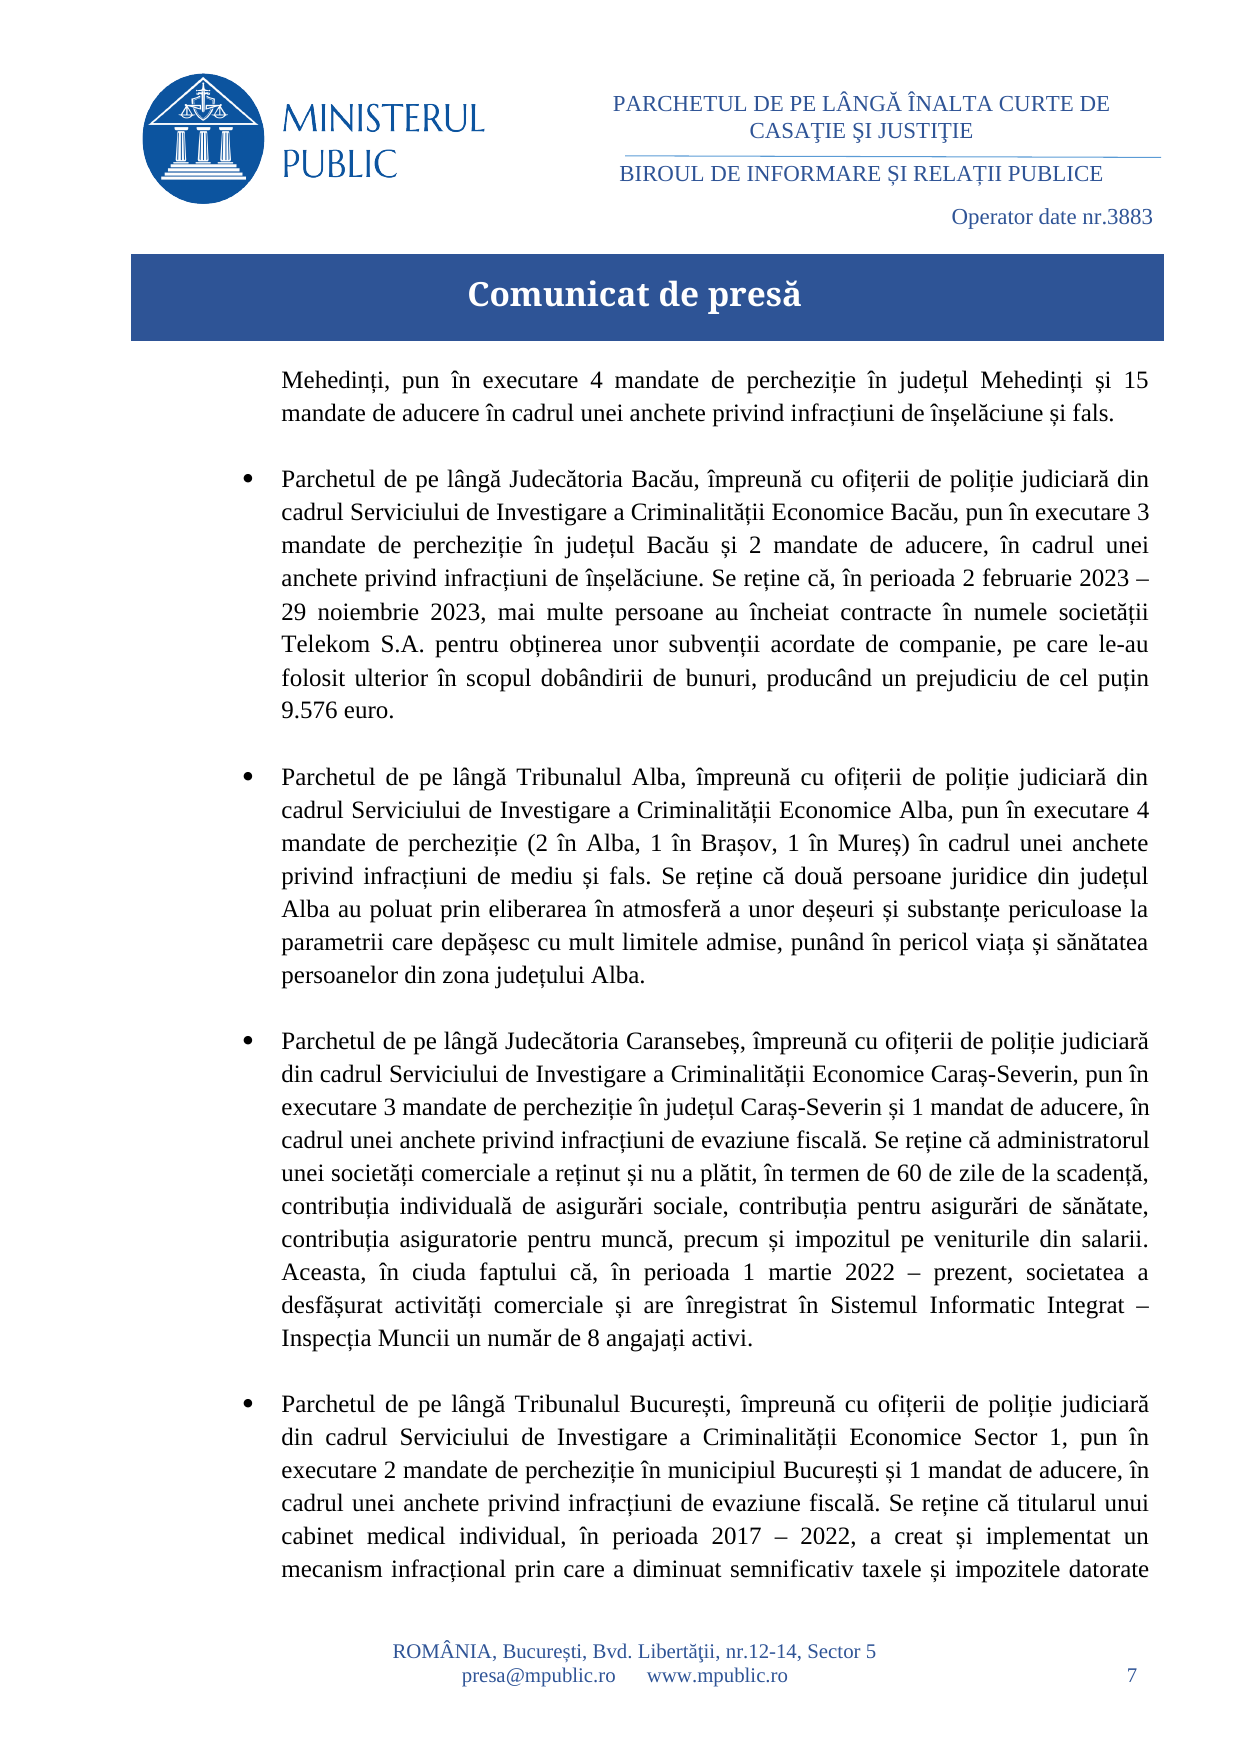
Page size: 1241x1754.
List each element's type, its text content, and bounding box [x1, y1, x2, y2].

list Parchetul de pe lângă Judecătoria Bacău, împreună cu ofițerii de poliție judiciară din cadrul Serviciului de Investigare a Criminalității Economice Bacău, pun în executare 3 mandate de percheziție în județul Bacău și 2 mandate de aducere, în cadrul unei anchete privind infracțiuni de înșelăciune. Se reține că, în perioada 2 februarie 2023 – 29 noiembrie 2023, mai multe persoane au încheiat contracte în numele societății Telekom S.A. pentru obținerea unor subvenții acordate de companie, pe care le-au folosit ulterior în scopul dobândirii de bunuri, producând un prejudiciu de cel puțin 9.576 euro. [244, 464, 1150, 724]
list Parchetul de pe lângă Tribunalul Alba, împreună cu ofițerii de poliție judiciară din cadrul Serviciului de Investigare a Criminalității Economice Alba, pun în executare 4 mandate de percheziție (2 în Alba, 1 în Brașov, 1 în Mureș) în cadrul unei anchete privind infracțiuni de mediu și fals. Se reține că două persoane juridice din județul Alba au poluat prin eliberarea în atmosferă a unor deșeuri și substanțe periculoase la parametrii care depășesc cu mult limitele admise, punând în pericol viața și sănătatea persoanelor din zona județului Alba. [244, 762, 1150, 988]
picture [142, 73, 485, 204]
list Parchetul de pe lângă Judecătoria Caransebeș, împreună cu ofițerii de poliție judiciară din cadrul Serviciului de Investigare a Criminalității Economice Caraș-Severin, pun în executare 3 mandate de percheziție în județul Caraș-Severin și 1 mandat de aducere, în cadrul unei anchete privind infracțiuni de evaziune fiscală. Se reține că administratorul unei societăți comerciale a reținut și nu a plătit, în termen de 60 de zile de la scadență, contribuția individuală de asigurări sociale, contribuția pentru asigurări de sănătate, contribuția asiguratorie pentru muncă, precum și impozitul pe veniturile din salarii. Aceasta, în ciuda faptului că, în perioada 1 martie 2022 – prezent, societatea a desfășurat activități comerciale și are înregistrat în Sistemul Informatic Integrat – Inspecția Muncii un număr de 8 angajați activi. [244, 1026, 1150, 1352]
